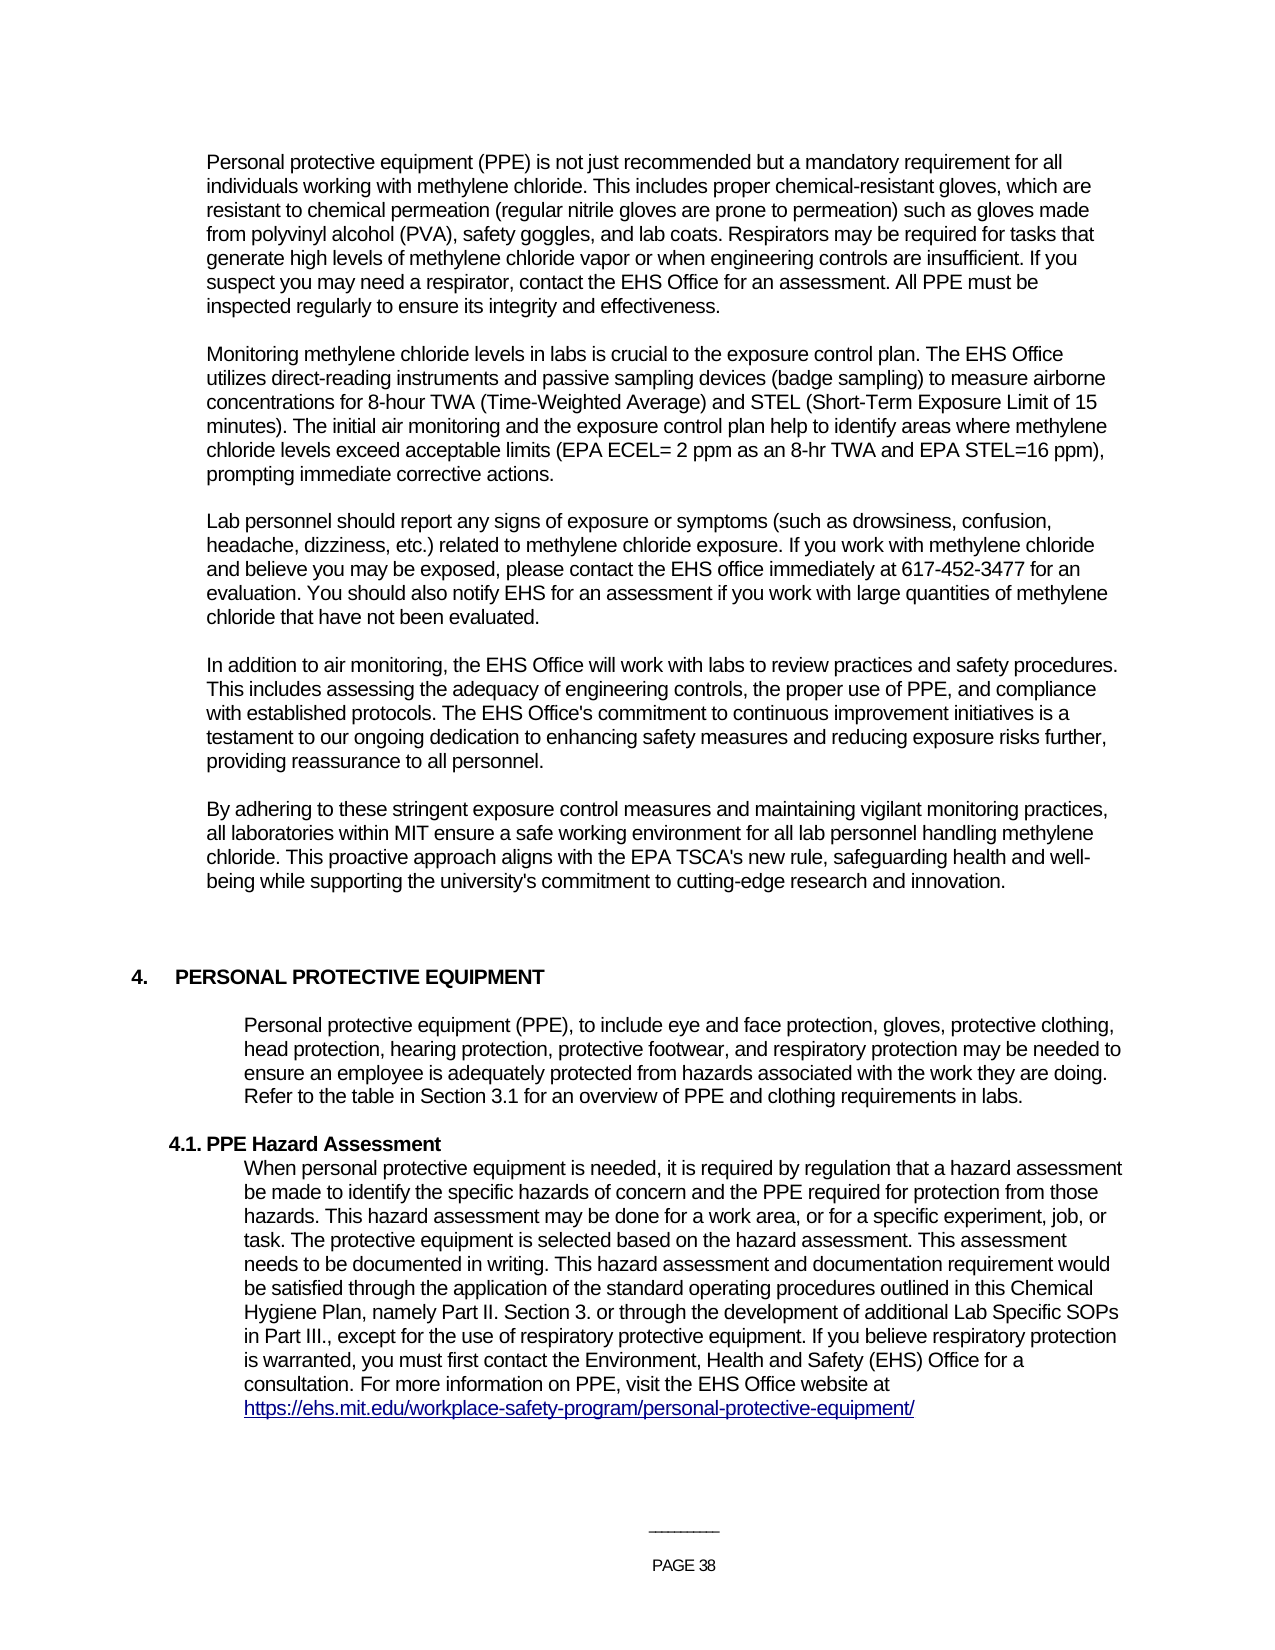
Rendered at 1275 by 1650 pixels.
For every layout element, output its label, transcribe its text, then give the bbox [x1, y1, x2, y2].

text In addition to air monitoring, the EHS Office will work with labs to review practices and safety procedures. This includes assessing the adequacy of engineering controls, the proper use of PPE, and compliance with established protocols. The EHS Office's commitment to continuous improvement initiatives is a testament to our ongoing dedication to enhancing safety measures and reducing exposure risks further, providing reassurance to all personnel. [206, 653, 1125, 773]
text Lab personnel should report any signs of exposure or symptoms (such as drowsiness, confusion, headache, dizziness, etc.) related to methylene chloride exposure. If you work with methylene chloride and believe you may be exposed, please contact the EHS office immediately at 617-452-3477 for an evaluation. You should also notify EHS for an assessment if you work with large quantities of methylene chloride that have not been evaluated. [206, 509, 1125, 629]
text Personal protective equipment (PPE) is not just recommended but a mandatory requirement for all individuals working with methylene chloride. This includes proper chemical-resistant gloves, which are resistant to chemical permeation (regular nitrile gloves are prone to permeation) such as gloves made from polyvinyl alcohol (PVA), safety goggles, and lab coats. Respirators may be required for tasks that generate high levels of methylene chloride vapor or when engineering controls are insufficient. If you suspect you may need a respirator, contact the EHS Office for an assessment. All PPE must be inspected regularly to ensure its integrity and effectiveness. [206, 150, 1125, 318]
text Monitoring methylene chloride levels in labs is crucial to the exposure control plan. The EHS Office utilizes direct-reading instruments and passive sampling devices (badge sampling) to measure airborne concentrations for 8-hour TWA (Time-Weighted Average) and STEL (Short-Term Exposure Limit of 15 minutes). The initial air monitoring and the exposure control plan help to identify areas where methylene chloride levels exceed acceptable limits (EPA ECEL= 2 ppm as an 8-hr TWA and EPA STEL=16 ppm), prompting immediate corrective actions. [206, 342, 1125, 485]
text When personal protective equipment is needed, it is required by regulation that a hazard assessment be made to identify the specific hazards of concern and the PPE required for protection from those hazards. This hazard assessment may be done for a work area, or for a specific experiment, job, or task. The protective equipment is selected based on the hazard assessment. This assessment needs to be documented in writing. This hazard assessment and documentation requirement would be satisfied through the application of the standard operating procedures outlined in this Chemical Hygiene Plan, namely Part II. Section 3. or through the development of additional Lab Specific SOPs in Part III., except for the use of respiratory protective equipment. If you believe respiratory protection is warranted, you must first contact the Environment, Health and Safety (EHS) Office for a consultation. For more information on PPE, visit the EHS Office website at [244, 1156, 1125, 1396]
text By adhering to these stringent exposure control measures and maintaining vigilant monitoring practices, all laboratories within MIT ensure a safe working environment for all lab personnel handling methylene chloride. This proactive approach aligns with the EPA TSCA's new rule, safeguarding health and well-being while supporting the university's commitment to cutting-edge research and innovation. [206, 797, 1125, 893]
list PERSONAL PROTECTIVE EQUIPMENT [131, 964, 1080, 988]
text Personal protective equipment (PPE), to include eye and face protection, gloves, protective clothing, head protection, hearing protection, protective footwear, and respiratory protection may be needed to ensure an employee is adequately protected from hazards associated with the work they are doing. Refer to the table in Section 3.1 for an overview of PPE and clothing requirements in labs. [244, 1012, 1125, 1108]
list PPE Hazard Assessment [169, 1132, 1125, 1156]
text https://ehs.mit.edu/workplace-safety-program/personal-protective-equipment/ [244, 1396, 1125, 1420]
